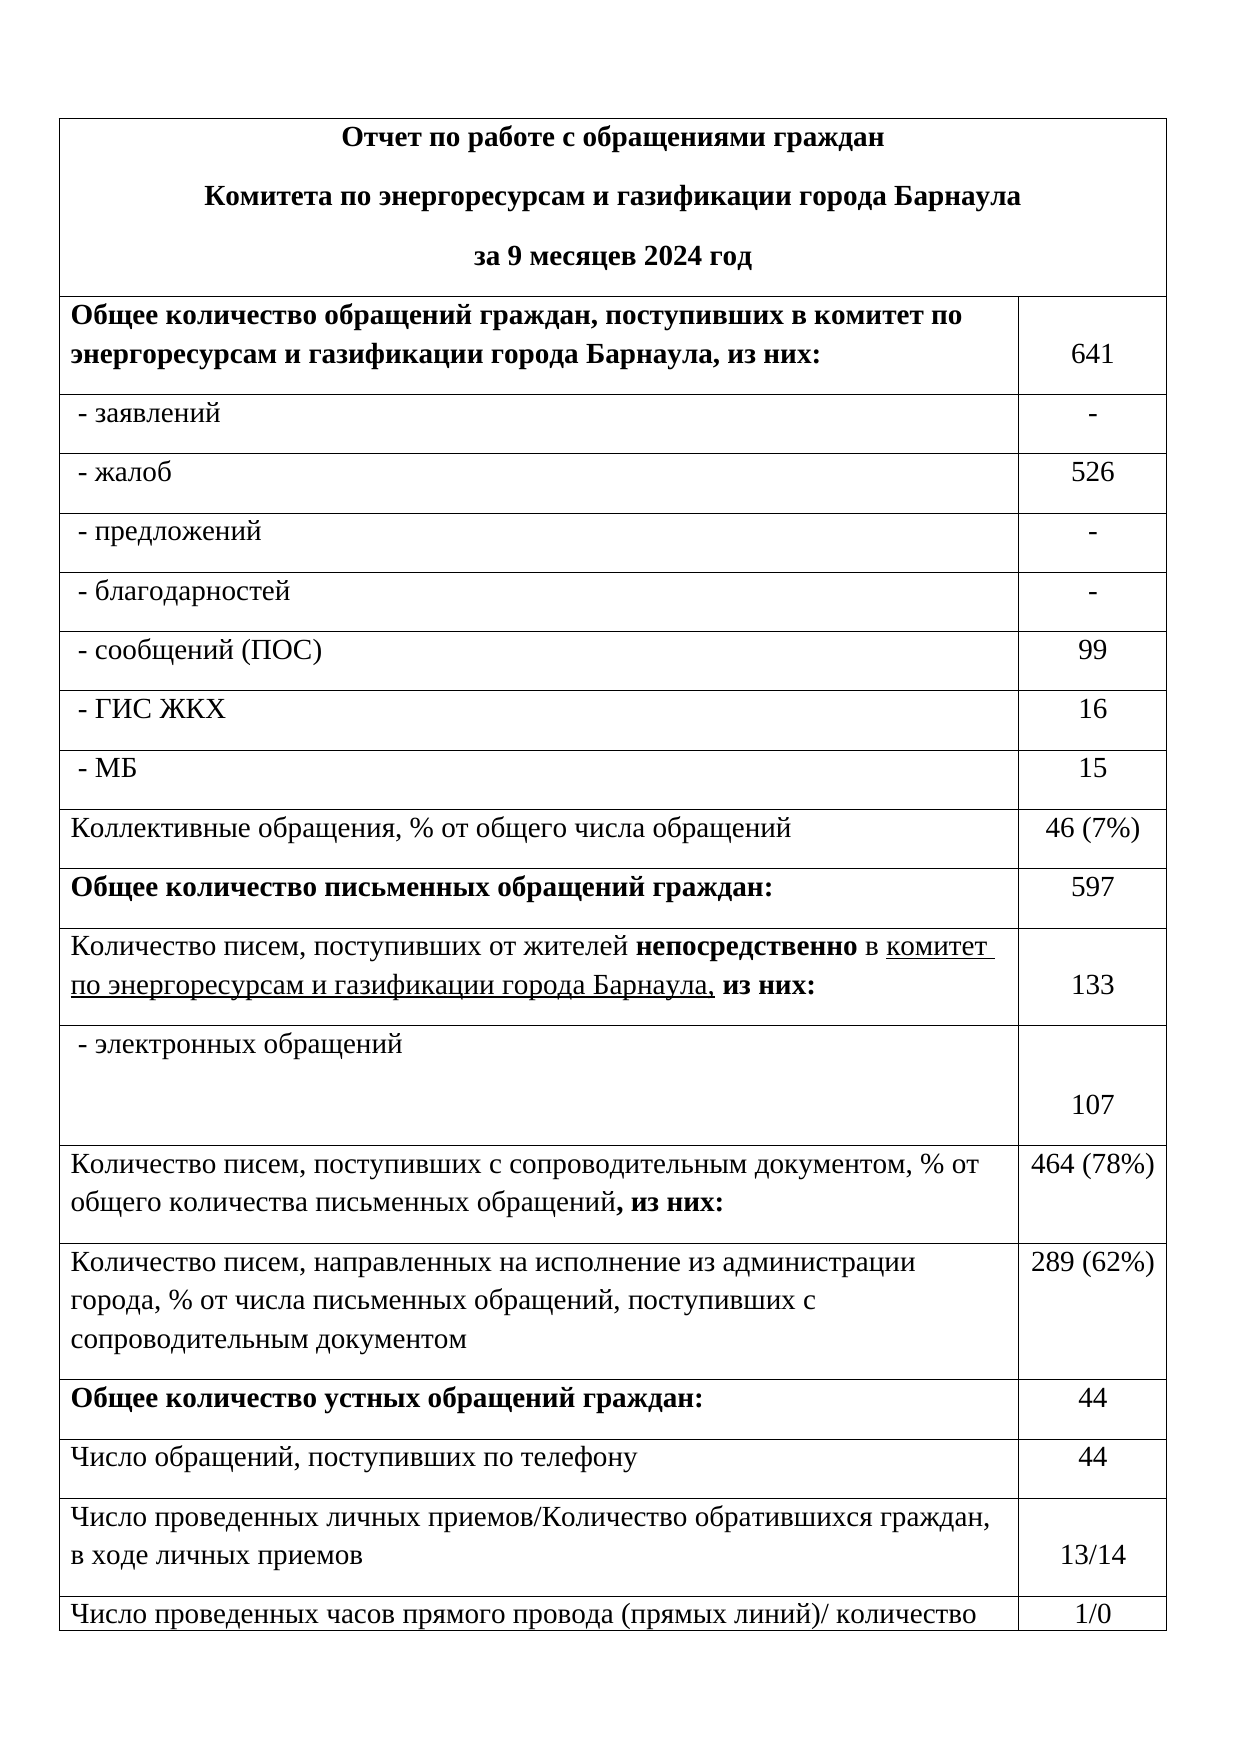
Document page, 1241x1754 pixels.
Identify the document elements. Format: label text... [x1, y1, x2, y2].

table_cell Количество писем, поступивших с сопроводительным документом, % от общего количества письменных обращений, из них: [60, 1146, 1018, 1243]
table_cell 44 [1019, 1440, 1166, 1498]
table_cell 464 (78%) [1019, 1146, 1166, 1243]
table_cell 46 (7%) [1019, 810, 1166, 868]
table_cell - предложений [60, 514, 1018, 572]
table_cell 597 [1019, 869, 1166, 927]
table_cell - электронных обращений [60, 1026, 1018, 1145]
table_cell - благодарностей [60, 573, 1018, 631]
table_cell 133 [1019, 929, 1166, 1025]
table_cell - [1019, 395, 1166, 453]
table_cell Количество писем, поступивших от жителей непосредственно в комитет по энергоресурсам и газификации города Барнаула, из них: [60, 929, 1018, 1025]
table_cell - заявлений [60, 395, 1018, 453]
table_cell - ГИС ЖКХ [60, 691, 1018, 749]
table_cell 526 [1019, 454, 1166, 512]
table_cell 1/0 [1019, 1597, 1166, 1630]
table_cell - [1019, 573, 1166, 631]
table_cell - МБ [60, 751, 1018, 809]
table_cell Число обращений, поступивших по телефону [60, 1440, 1018, 1498]
table_cell - жалоб [60, 454, 1018, 512]
table_cell 44 [1019, 1380, 1166, 1438]
table_cell 15 [1019, 751, 1166, 809]
table_cell Общее количество устных обращений граждан: [60, 1380, 1018, 1438]
table_cell Количество писем, направленных на исполнение из администрации города, % от числа письменных обращений, поступивших с сопроводительным документом [60, 1244, 1018, 1379]
table_header Отчет по работе с обращениями граждан Комитета по энергоресурсам и газификации города Барнаула за 9 месяцев 2024 год [60, 119, 1166, 296]
table_cell 107 [1019, 1026, 1166, 1145]
table_cell 99 [1019, 632, 1166, 690]
table_cell 289 (62%) [1019, 1244, 1166, 1379]
table_cell - сообщений (ПОС) [60, 632, 1018, 690]
table_cell Коллективные обращения, % от общего числа обращений [60, 810, 1018, 868]
table_cell 16 [1019, 691, 1166, 749]
table_cell Общее количество обращений граждан, поступивших в комитет по энергоресурсам и газификации города Барнаула, из них: [60, 297, 1018, 394]
table_cell 641 [1019, 297, 1166, 394]
table_cell Общее количество письменных обращений граждан: [60, 869, 1018, 927]
table_cell - [1019, 514, 1166, 572]
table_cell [60, 1597, 1018, 1630]
table_cell Число проведенных личных приемов/Количество обратившихся граждан, в ходе личных приемов [60, 1499, 1018, 1596]
table_cell 13/14 [1019, 1499, 1166, 1596]
